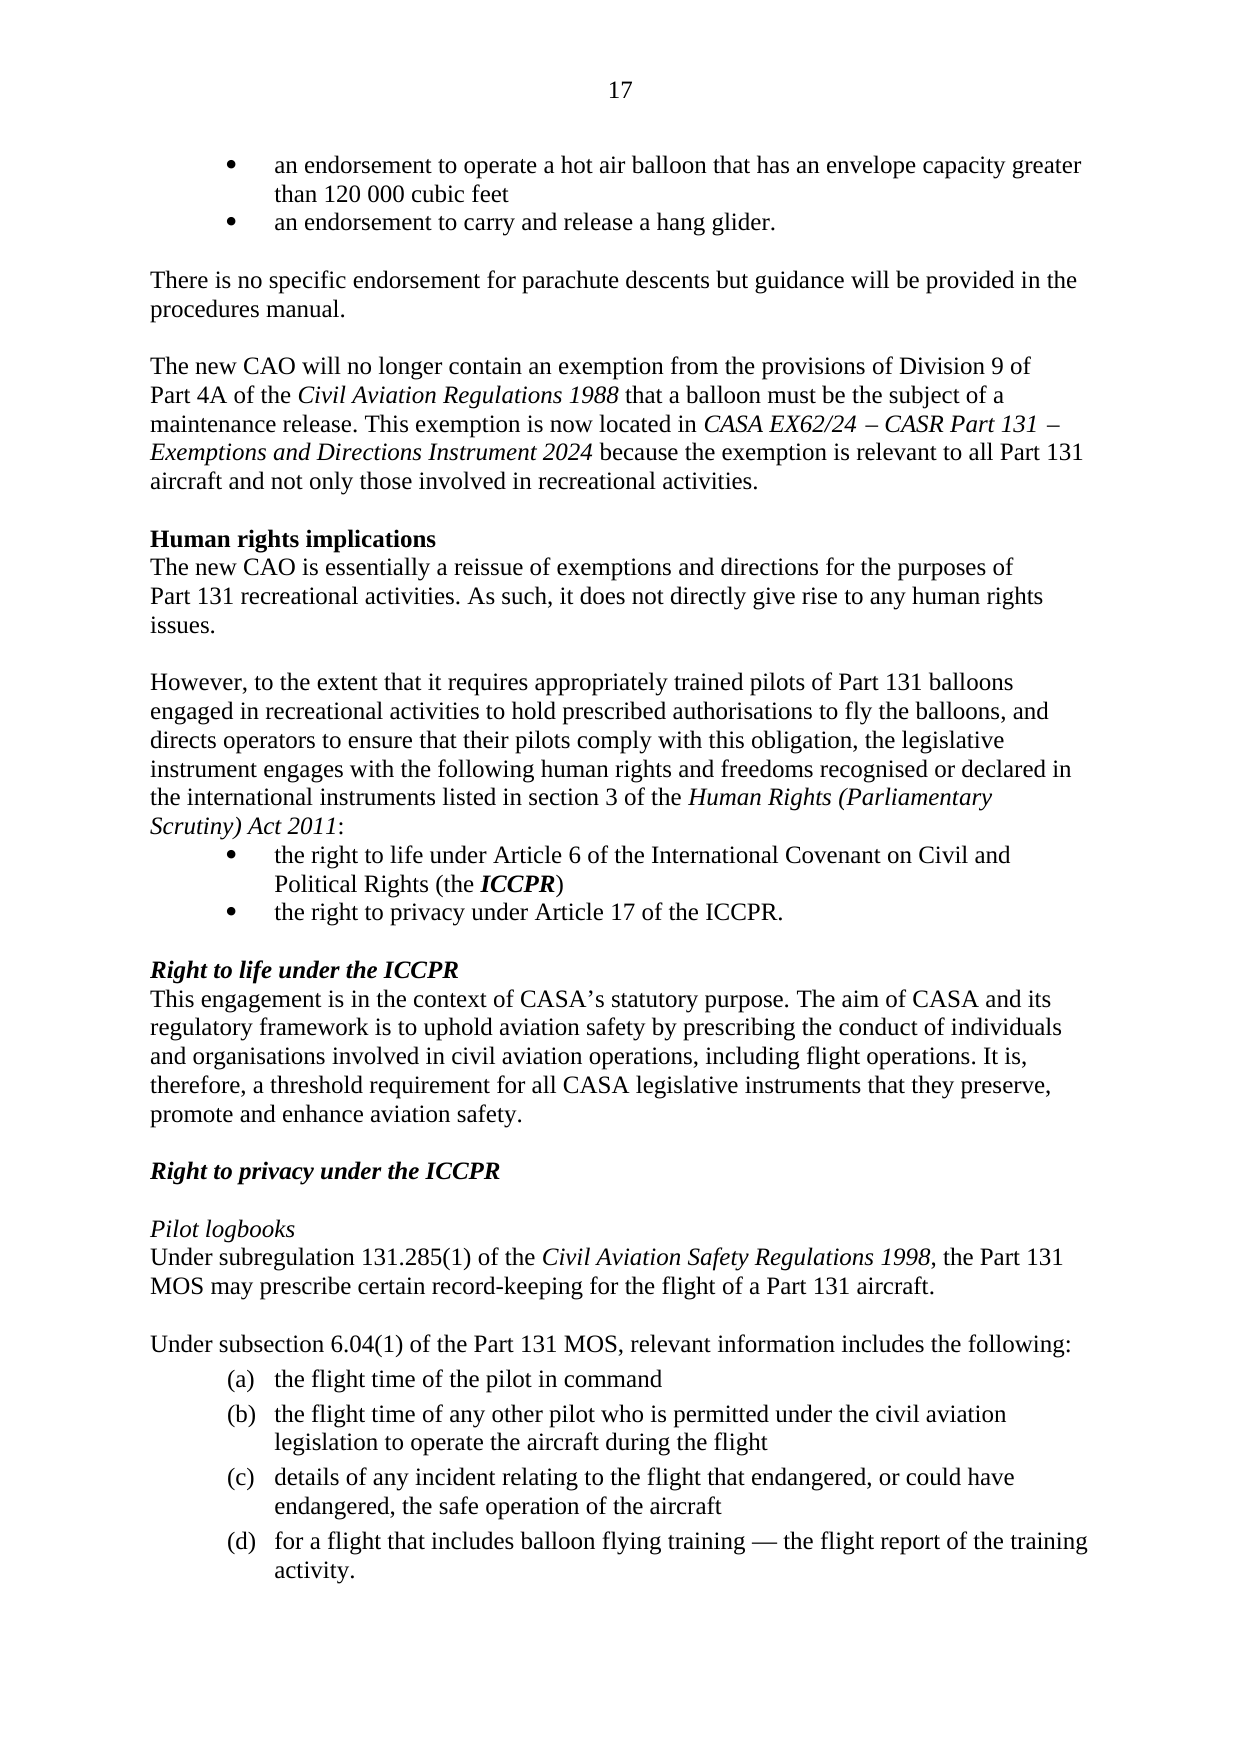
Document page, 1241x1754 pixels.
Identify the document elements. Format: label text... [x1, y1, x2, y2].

text Human rights implications [150, 524, 1090, 552]
text The new CAO is essentially a reissue of exemptions and directions for the purposes of Part 131 recreational activities. As such, it does not directly give rise to any human rights issues. [150, 552, 1090, 639]
text Under subregulation 131.285(1) of the Civil Aviation Safety Regulations 1998, the Part 131 MOS may prescribe certain record-keeping for the flight of a Part 131 aircraft. [150, 1242, 1090, 1300]
text This engagement is in the context of CASA’s statutory purpose. The aim of CASA and its regulatory framework is to uphold aviation safety by prescribing the conduct of individuals and organisations involved in civil aviation operations, including flight operations. It is, therefore, a threshold requirement for all CASA legislative instruments that they preserve, promote and enhance aviation safety. [150, 984, 1090, 1127]
text There is no specific endorsement for parachute descents but guidance will be provided in the procedures manual. [150, 265, 1090, 322]
list an endorsement to operate a hot air balloon that has an envelope capacity greater than 120 000 cubic feet [227, 150, 1090, 207]
list an endorsement to carry and release a hang glider. [227, 207, 1090, 236]
text (c) details of any incident relating to the flight that endangered, or could have endangered, the safe operation of the aircraft [227, 1462, 1090, 1520]
text Under subsection 6.04(1) of the Part 131 MOS, relevant information includes the following: [150, 1329, 1090, 1357]
text Pilot logbooks [150, 1214, 1090, 1242]
subtitle Right to life under the ICCPR [150, 955, 1090, 984]
list the right to life under Article 6 of the International Covenant on Civil and Political Rights (the ICCPR) [227, 840, 1090, 897]
text (b) the flight time of any other pilot who is permitted under the civil aviation legislation to operate the aircraft during the flight [227, 1399, 1090, 1456]
text However, to the extent that it requires appropriately trained pilots of Part 131 balloons engaged in recreational activities to hold prescribed authorisations to fly the balloons, and directs operators to ensure that their pilots comply with this obligation, the legislative instrument engages with the following human rights and freedoms recognised or declared in the international instruments listed in section 3 of the Human Rights (Parliamentary Scrutiny) Act 2011: [150, 667, 1090, 840]
text (d) for a flight that includes balloon flying training — the flight report of the training activity. [227, 1526, 1090, 1584]
list the right to privacy under Article 17 of the ICCPR. [227, 897, 1090, 926]
text The new CAO will no longer contain an exemption from the provisions of Division 9 of Part 4A of the Civil Aviation Regulations 1988 that a balloon must be the subject of a maintenance release. This exemption is now located in CASA EX62/24 – CASR Part 131 – Exemptions and Directions Instrument 2024 because the exemption is relevant to all Part 131 aircraft and not only those involved in recreational activities. [150, 351, 1090, 495]
text (a) the flight time of the pilot in command [227, 1364, 1090, 1392]
text Right to privacy under the ICCPR [150, 1156, 1090, 1185]
